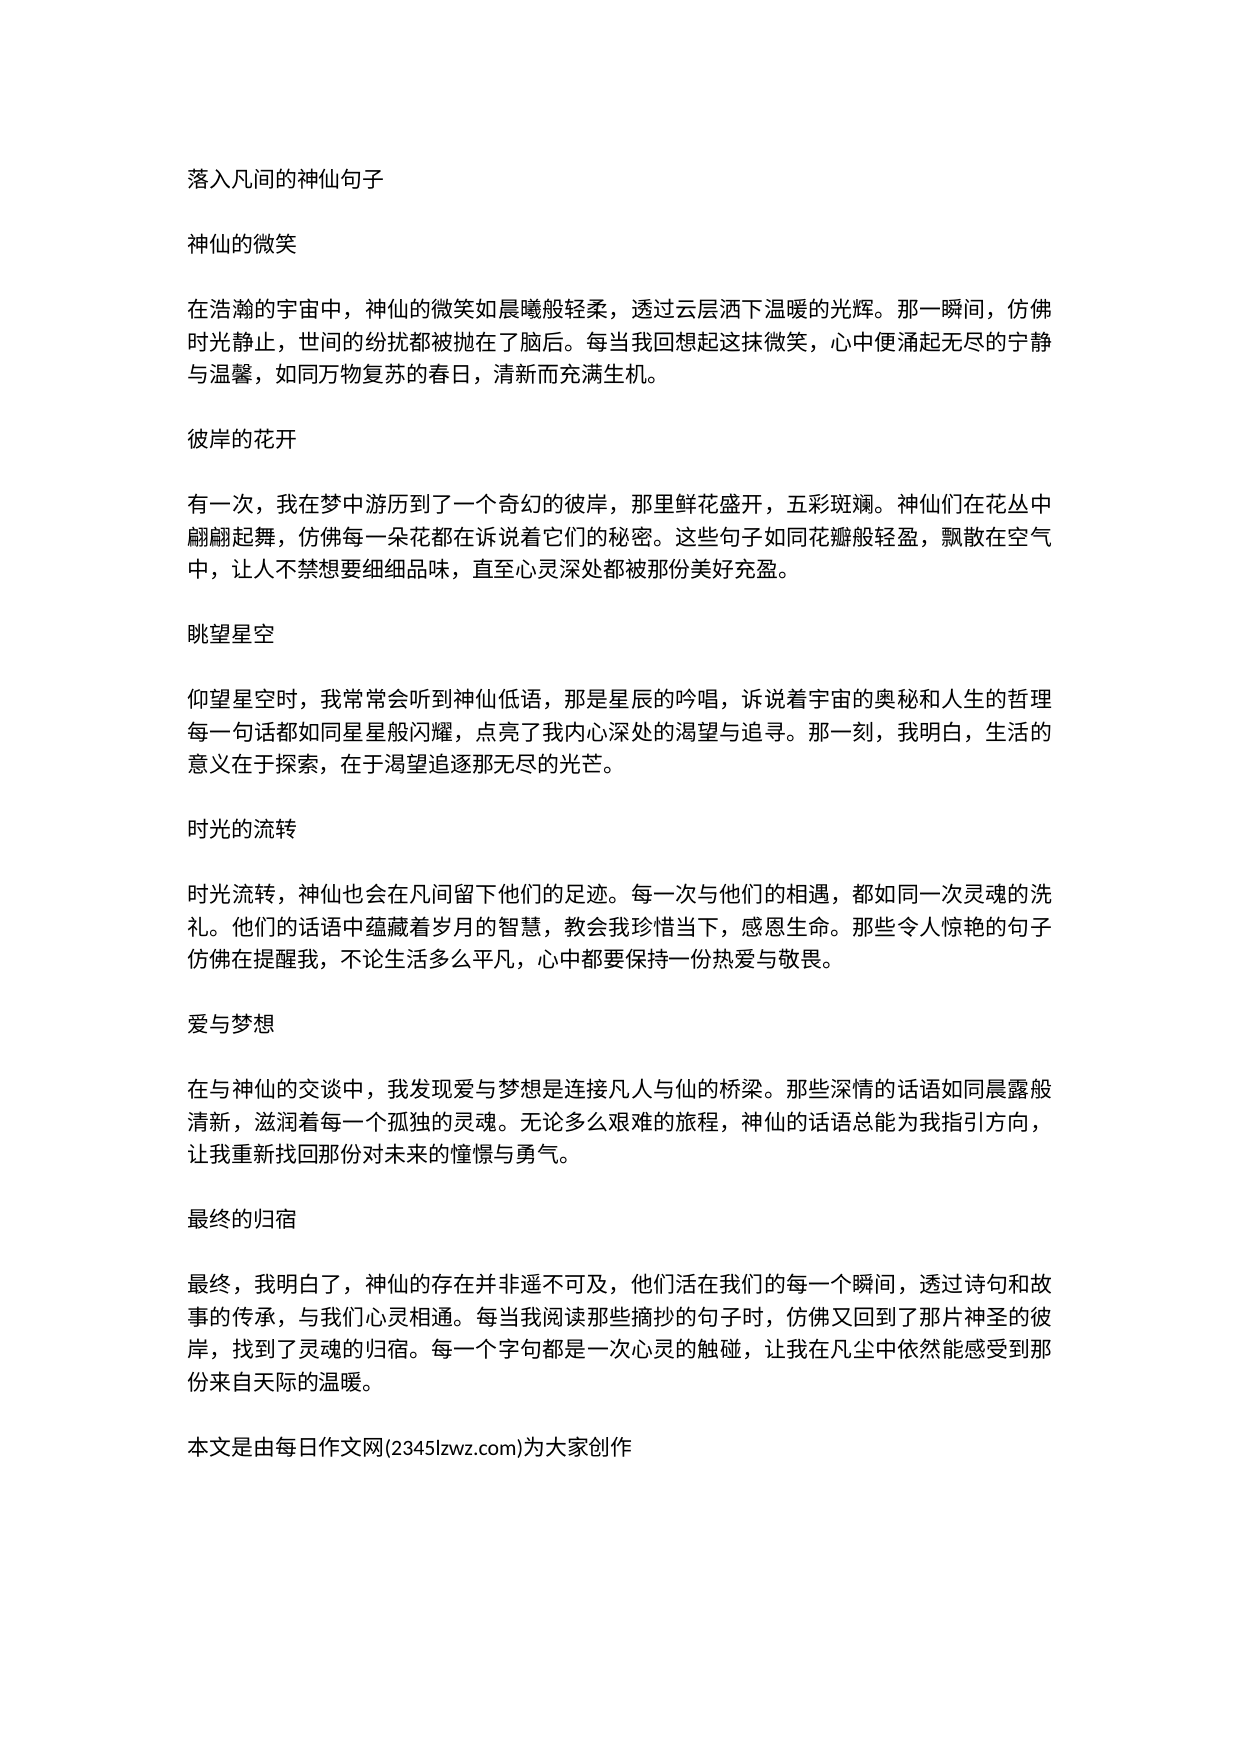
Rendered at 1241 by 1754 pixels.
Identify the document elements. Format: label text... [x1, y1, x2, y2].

text 神仙的微笑 [187, 227, 1053, 259]
text 彼岸的花开 [187, 422, 1053, 454]
text 本文是由每日作文网(2345lzwz.com)为大家创作 [187, 1429, 1053, 1462]
text 爱与梦想 [187, 1007, 1053, 1039]
text 眺望星空 [187, 617, 1053, 649]
text 时光的流转 [187, 812, 1053, 844]
text 仰望星空时，我常常会听到神仙低语，那是星辰的吟唱，诉说着宇宙的奥秘和人生的哲理。每一句话都如同星星般闪耀，点亮了我内心深处的渴望与追寻。那一刻，我明白，生活的意义在于探索，在于渴望追逐那无尽的光芒。 [187, 682, 1053, 779]
text 在与神仙的交谈中，我发现爱与梦想是连接凡人与仙的桥梁。那些深情的话语如同晨露般清新，滋润着每一个孤独的灵魂。无论多么艰难的旅程，神仙的话语总能为我指引方向，让我重新找回那份对未来的憧憬与勇气。 [187, 1072, 1053, 1169]
text 最终，我明白了，神仙的存在并非遥不可及，他们活在我们的每一个瞬间，透过诗句和故事的传承，与我们心灵相通。每当我阅读那些摘抄的句子时，仿佛又回到了那片神圣的彼岸，找到了灵魂的归宿。每一个字句都是一次心灵的触碰，让我在凡尘中依然能感受到那份来自天际的温暖。 [187, 1267, 1053, 1397]
text 有一次，我在梦中游历到了一个奇幻的彼岸，那里鲜花盛开，五彩斑斓。神仙们在花丛中翩翩起舞，仿佛每一朵花都在诉说着它们的秘密。这些句子如同花瓣般轻盈，飘散在空气中，让人不禁想要细细品味，直至心灵深处都被那份美好充盈。 [187, 487, 1053, 584]
text 落入凡间的神仙句子 [187, 162, 1053, 194]
text 时光流转，神仙也会在凡间留下他们的足迹。每一次与他们的相遇，都如同一次灵魂的洗礼。他们的话语中蕴藏着岁月的智慧，教会我珍惜当下，感恩生命。那些令人惊艳的句子仿佛在提醒我，不论生活多么平凡，心中都要保持一份热爱与敬畏。 [187, 877, 1053, 974]
text 最终的归宿 [187, 1202, 1053, 1234]
text 在浩瀚的宇宙中，神仙的微笑如晨曦般轻柔，透过云层洒下温暖的光辉。那一瞬间，仿佛时光静止，世间的纷扰都被抛在了脑后。每当我回想起这抹微笑，心中便涌起无尽的宁静与温馨，如同万物复苏的春日，清新而充满生机。 [187, 292, 1053, 389]
